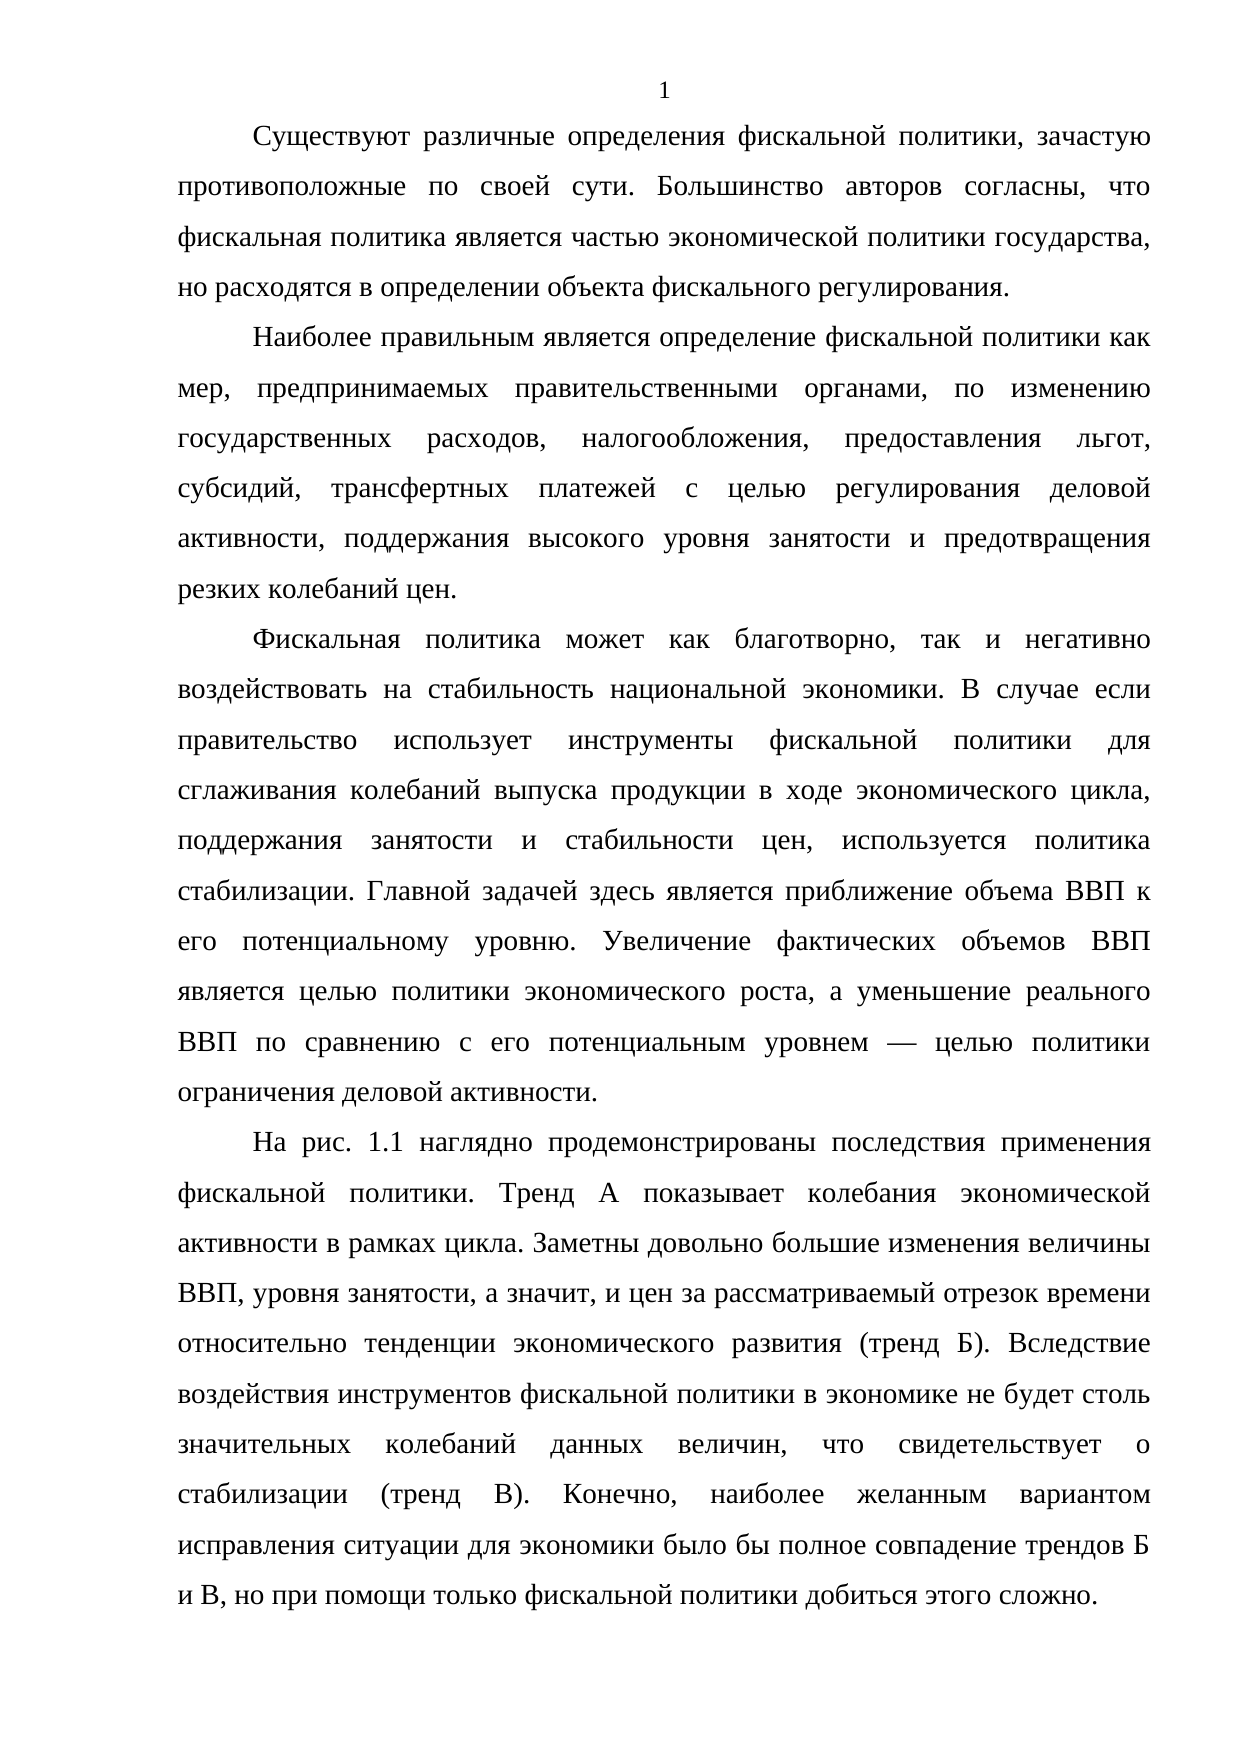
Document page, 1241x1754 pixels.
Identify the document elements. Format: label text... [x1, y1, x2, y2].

text Фискальная политика может как благотворно, так и негативно воздействовать на стабильность национальной экономики. В случае если правительство использует инструменты фискальной политики для сглаживания колебаний выпуска продукции в ходе экономического цикла, поддержания занятости и стабильности цен, используется политика стабилизации. Главной задачей здесь является приближение объема ВВП к его потенциальному уровню. Увеличение фактических объемов ВВП является целью политики экономического роста, а уменьшение реального ВВП по сравнению с его потенциальным уровнем — целью политики ограничения деловой активности. [177, 621, 1152, 1108]
text На рис. 1.1 наглядно продемонстрированы последствия применения фискальной политики. Тренд А показывает колебания экономической активности в рамках цикла. Заметны довольно большие изменения величины ВВП, уровня занятости, а значит, и цен за рассматриваемый отрезок времени относительно тенденции экономического развития (тренд Б). Вследствие воздействия инструментов фискальной политики в экономике не будет столь значительных колебаний данных величин, что свидетельствует о стабилизации (тренд В). Конечно, наиболее желанным вариантом исправления ситуации для экономики было бы полное совпадение трендов Б и В, но при помощи только фискальной политики добиться этого сложно. [177, 1124, 1152, 1611]
text Существуют различные определения фискальной политики, зачастую противоположные по своей сути. Большинство авторов согласны, что фискальная политика является частью экономической политики государства, но расходятся в определении объекта фискального регулирования. [177, 118, 1152, 303]
text Наиболее правильным является определение фискальной политики как мер, предпринимаемых правительственными органами, по изменению государственных расходов, налогообложения, предоставления льгот, субсидий, трансфертных платежей с целью регулирования деловой активности, поддержания высокого уровня занятости и предотвращения резких колебаний цен. [177, 319, 1152, 604]
